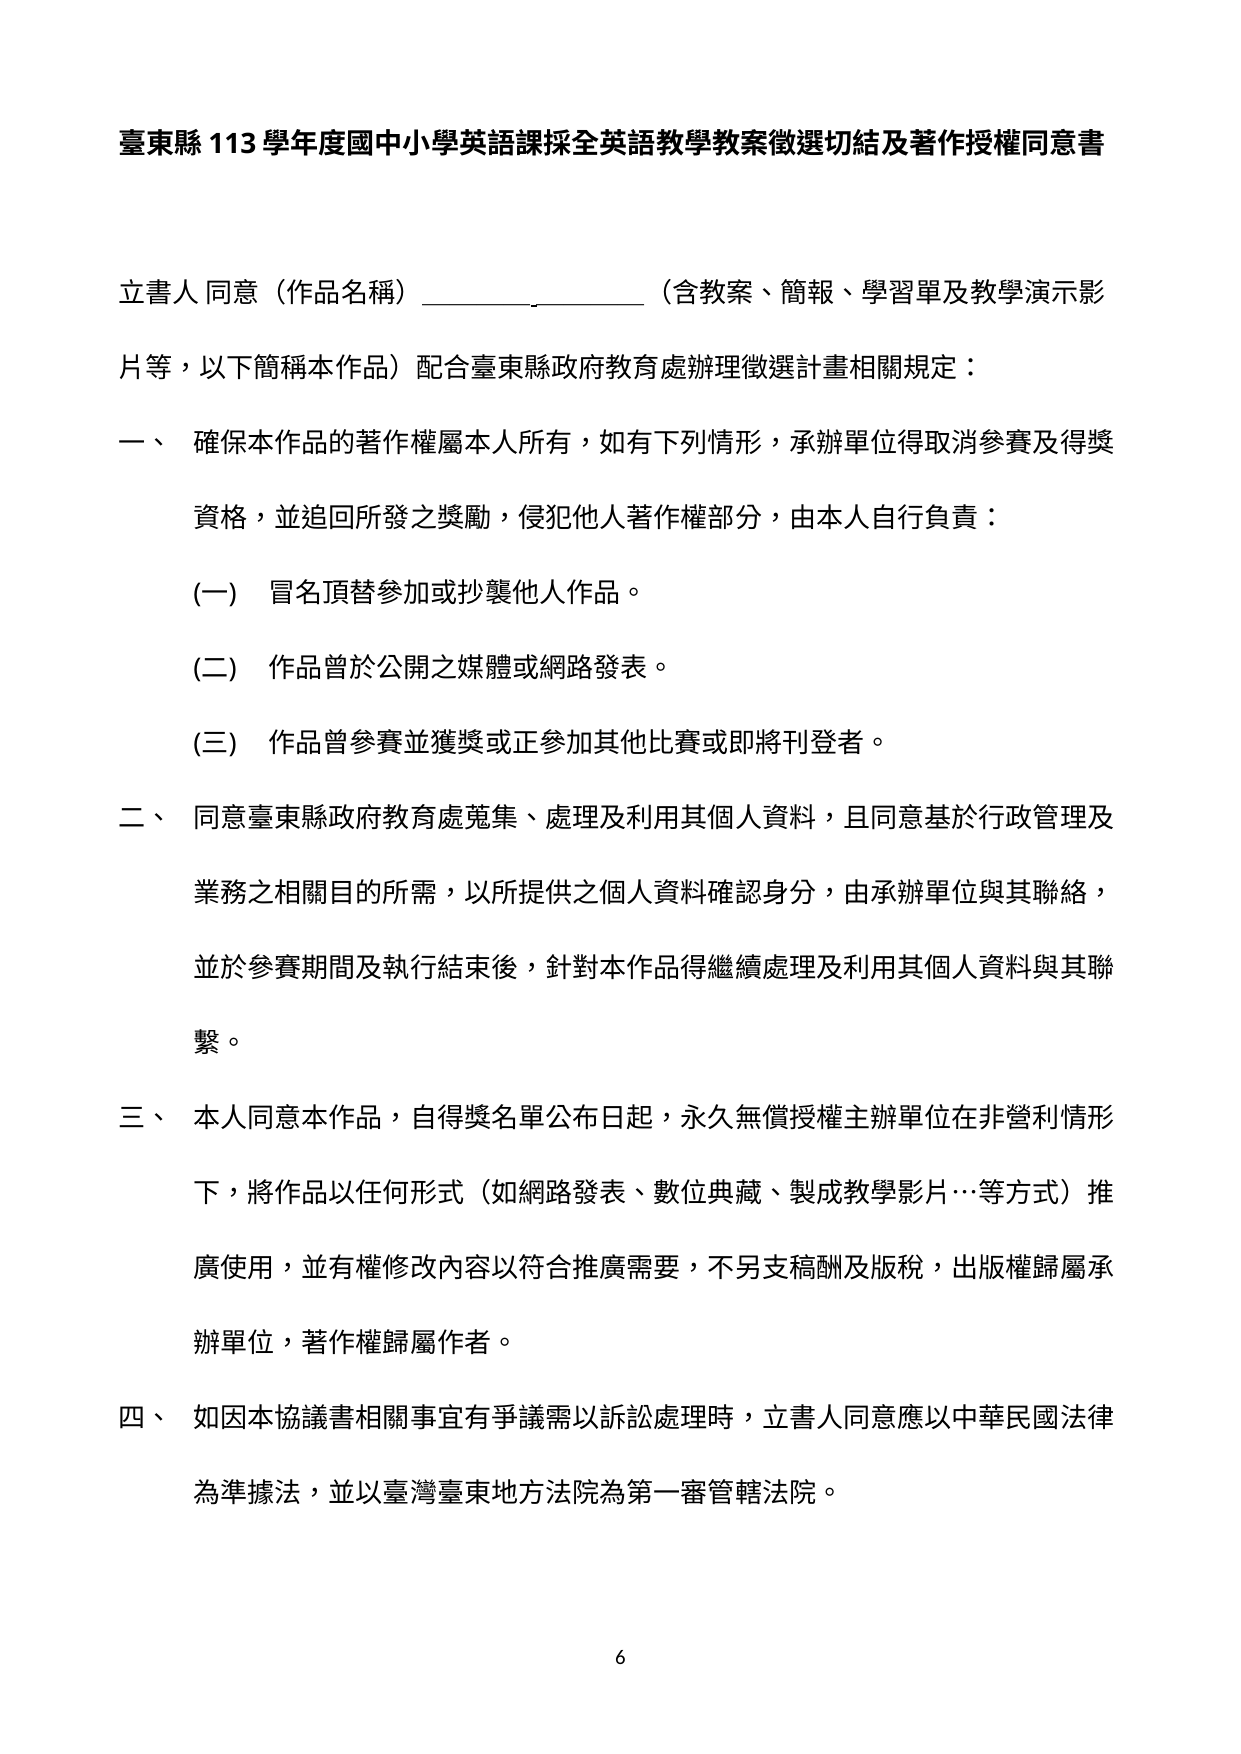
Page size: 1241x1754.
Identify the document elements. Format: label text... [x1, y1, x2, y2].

list 確保本作品的著作權屬本人所有，如有下列情形，承辦單位得取消參賽及得獎資格，並追回所發之獎勵，侵犯他人著作權部分，由本人自行負責： [118, 403, 1122, 553]
list 本人同意本作品，自得獎名單公布日起，永久無償授權主辦單位在非營利情形下，將作品以任何形式（如網路發表、數位典藏、製成教學影片…等方式）推廣使用，並有權修改內容以符合推廣需要，不另支稿酬及版稅，出版權歸屬承辦單位，著作權歸屬作者。 [118, 1078, 1122, 1378]
text 臺東縣113學年度國中小學英語課採全英語教學教案徵選切結及著作授權同意書 [118, 103, 1122, 178]
list 冒名頂替參加或抄襲他人作品。 [193, 553, 1122, 628]
list 同意臺東縣政府教育處蒐集、處理及利用其個人資料，且同意基於行政管理及業務之相關目的所需，以所提供之個人資料確認身分，由承辦單位與其聯絡，並於參賽期間及執行結束後，針對本作品得繼續處理及利用其個人資料與其聯繫。 [118, 778, 1122, 1078]
list 作品曾參賽並獲獎或正參加其他比賽或即將刊登者。 [193, 703, 1122, 778]
list 作品曾於公開之媒體或網路發表。 [193, 628, 1122, 703]
text 立書人 同意（作品名稱）＿＿＿＿ ＿＿＿＿（含教案、簡報、學習單及教學演示影片等，以下簡稱本作品）配合臺東縣政府教育處辦理徵選計畫相關規定： [118, 253, 1122, 403]
list 如因本協議書相關事宜有爭議需以訴訟處理時，立書人同意應以中華民國法律為準據法，並以臺灣臺東地方法院為第一審管轄法院。 [118, 1378, 1122, 1528]
